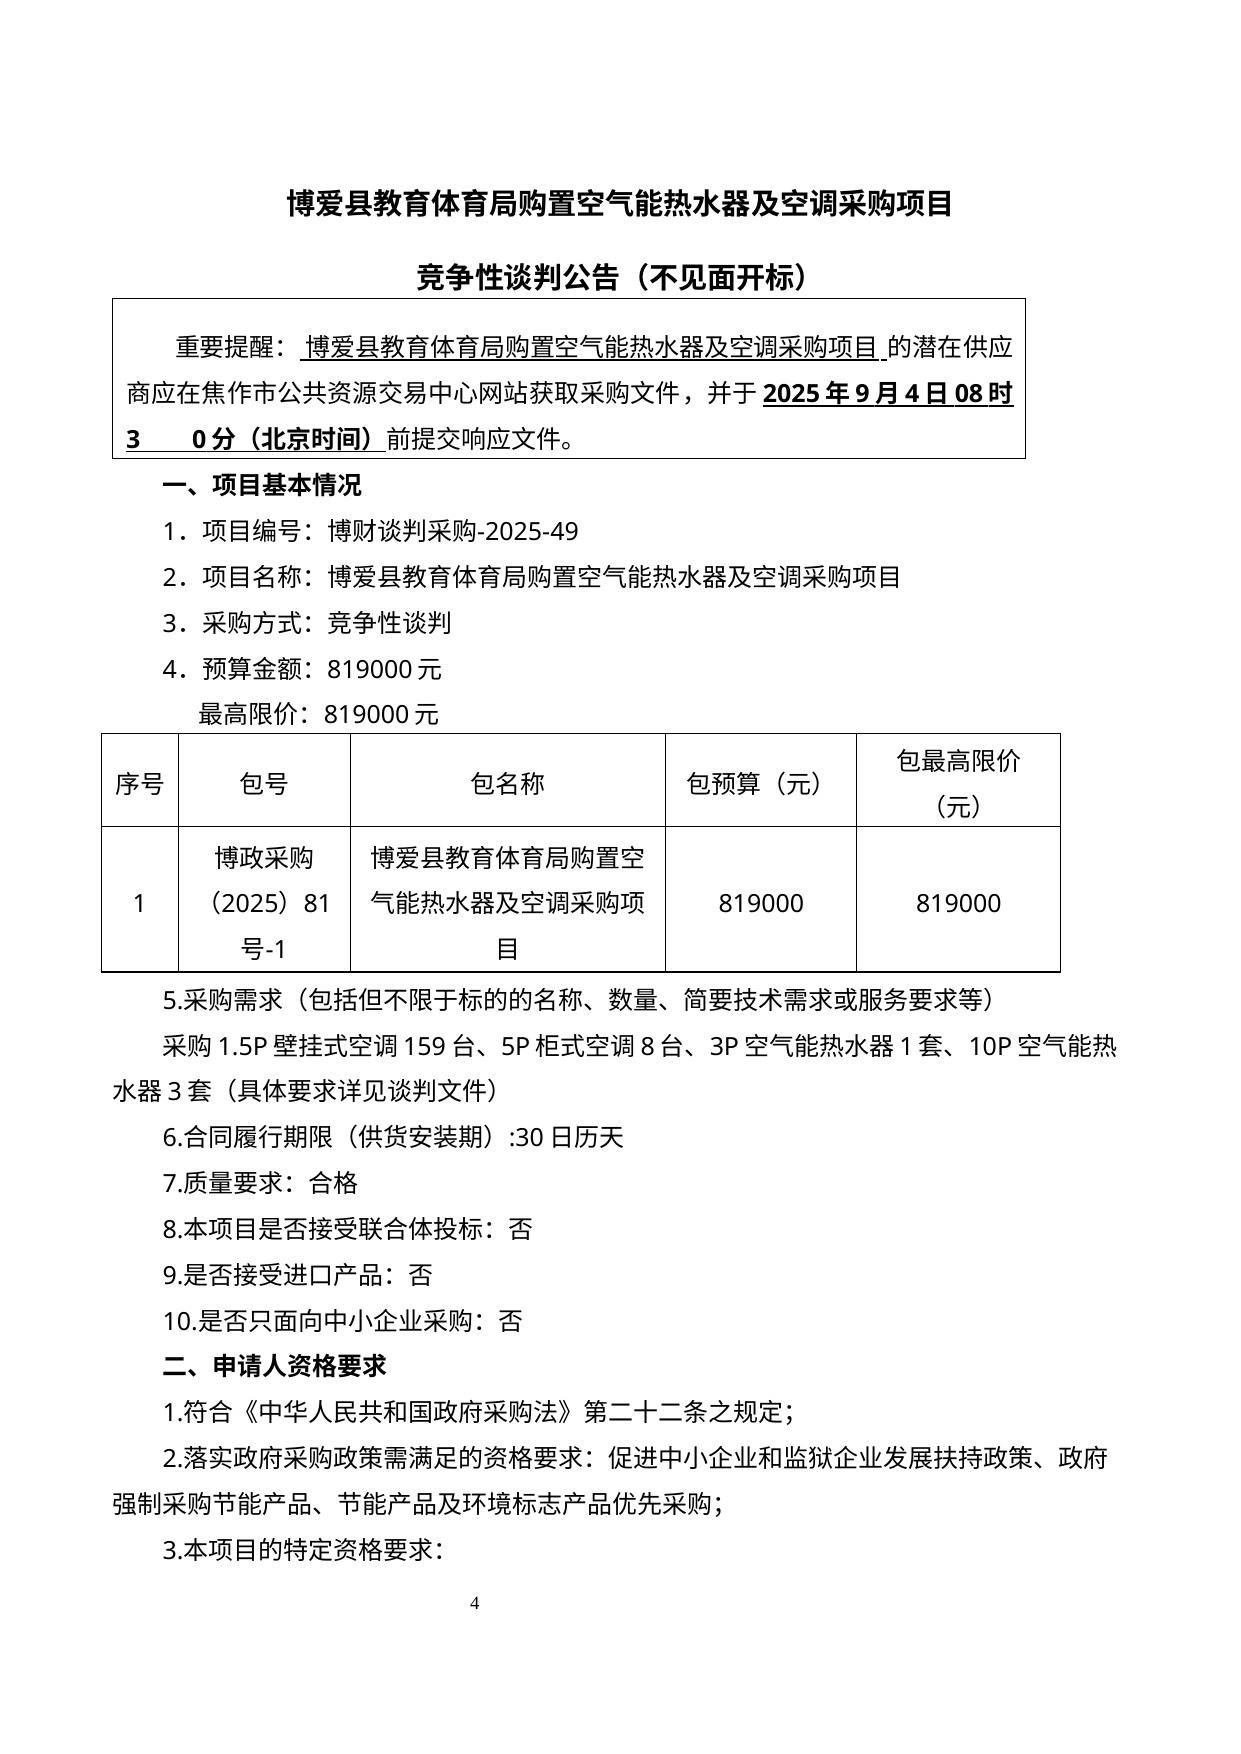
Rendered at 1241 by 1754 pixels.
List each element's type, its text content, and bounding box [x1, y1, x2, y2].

text 3.本项目的特定资格要求： [112, 1522, 1128, 1568]
text 一、项目基本情况 [112, 458, 1128, 504]
text 博爱县教育体育局购置空气能热水器及空调采购项目 [112, 178, 1128, 224]
table_cell 博政采购（2025）81号-1 [179, 827, 350, 971]
text 1．项目编号：博财谈判采购-2025-49 [112, 504, 1128, 550]
table_header 重要提醒： 博爱县教育体育局购置空气能热水器及空调采购项目 的潜在供应商应在焦作市公共资源交易中心网站获取采购文件，并于2025年9月4日08时3 0分（北京时间）前提交响应文件。 [113, 299, 1025, 458]
table_header 包预算（元） [666, 734, 856, 826]
text 8.本项目是否接受联合体投标：否 [112, 1202, 1128, 1247]
text 采购1.5P壁挂式空调159台、5P柜式空调8台、3P空气能热水器1套、10P空气能热水器3套（具体要求详见谈判文件） [112, 1018, 1128, 1110]
text 5.采购需求（包括但不限于标的的名称、数量、简要技术需求或服务要求等） [112, 972, 1128, 1018]
table_cell 819000 [857, 827, 1060, 971]
text 3．采购方式：竞争性谈判 [112, 596, 1128, 641]
text 竞争性谈判公告（不见面开标） [112, 252, 1128, 297]
table_header 包名称 [351, 734, 665, 826]
text 二、申请人资格要求 [112, 1339, 1128, 1385]
table_cell 博爱县教育体育局购置空气能热水器及空调采购项目 [351, 827, 665, 971]
text 1.符合《中华人民共和国政府采购法》第二十二条之规定； [112, 1385, 1128, 1431]
text 7.质量要求：合格 [112, 1156, 1128, 1202]
text 2.落实政府采购政策需满足的资格要求：促进中小企业和监狱企业发展扶持政策、政府强制采购节能产品、节能产品及环境标志产品优先采购； [112, 1431, 1128, 1522]
table_header 序号 [102, 734, 178, 826]
table_header 包最高限价（元） [857, 734, 1060, 826]
text 最高限价：819000元 [123, 687, 1128, 733]
text 9.是否接受进口产品：否 [112, 1247, 1128, 1293]
text 10.是否只面向中小企业采购：否 [112, 1293, 1128, 1339]
table_cell 819000 [666, 827, 856, 971]
table_cell 1 [102, 827, 178, 971]
text 2．项目名称：博爱县教育体育局购置空气能热水器及空调采购项目 [112, 550, 1128, 596]
table_header 包号 [179, 734, 350, 826]
text 4．预算金额：819000元 [112, 641, 1128, 687]
text 6.合同履行期限（供货安装期）:30日历天 [112, 1110, 1128, 1156]
